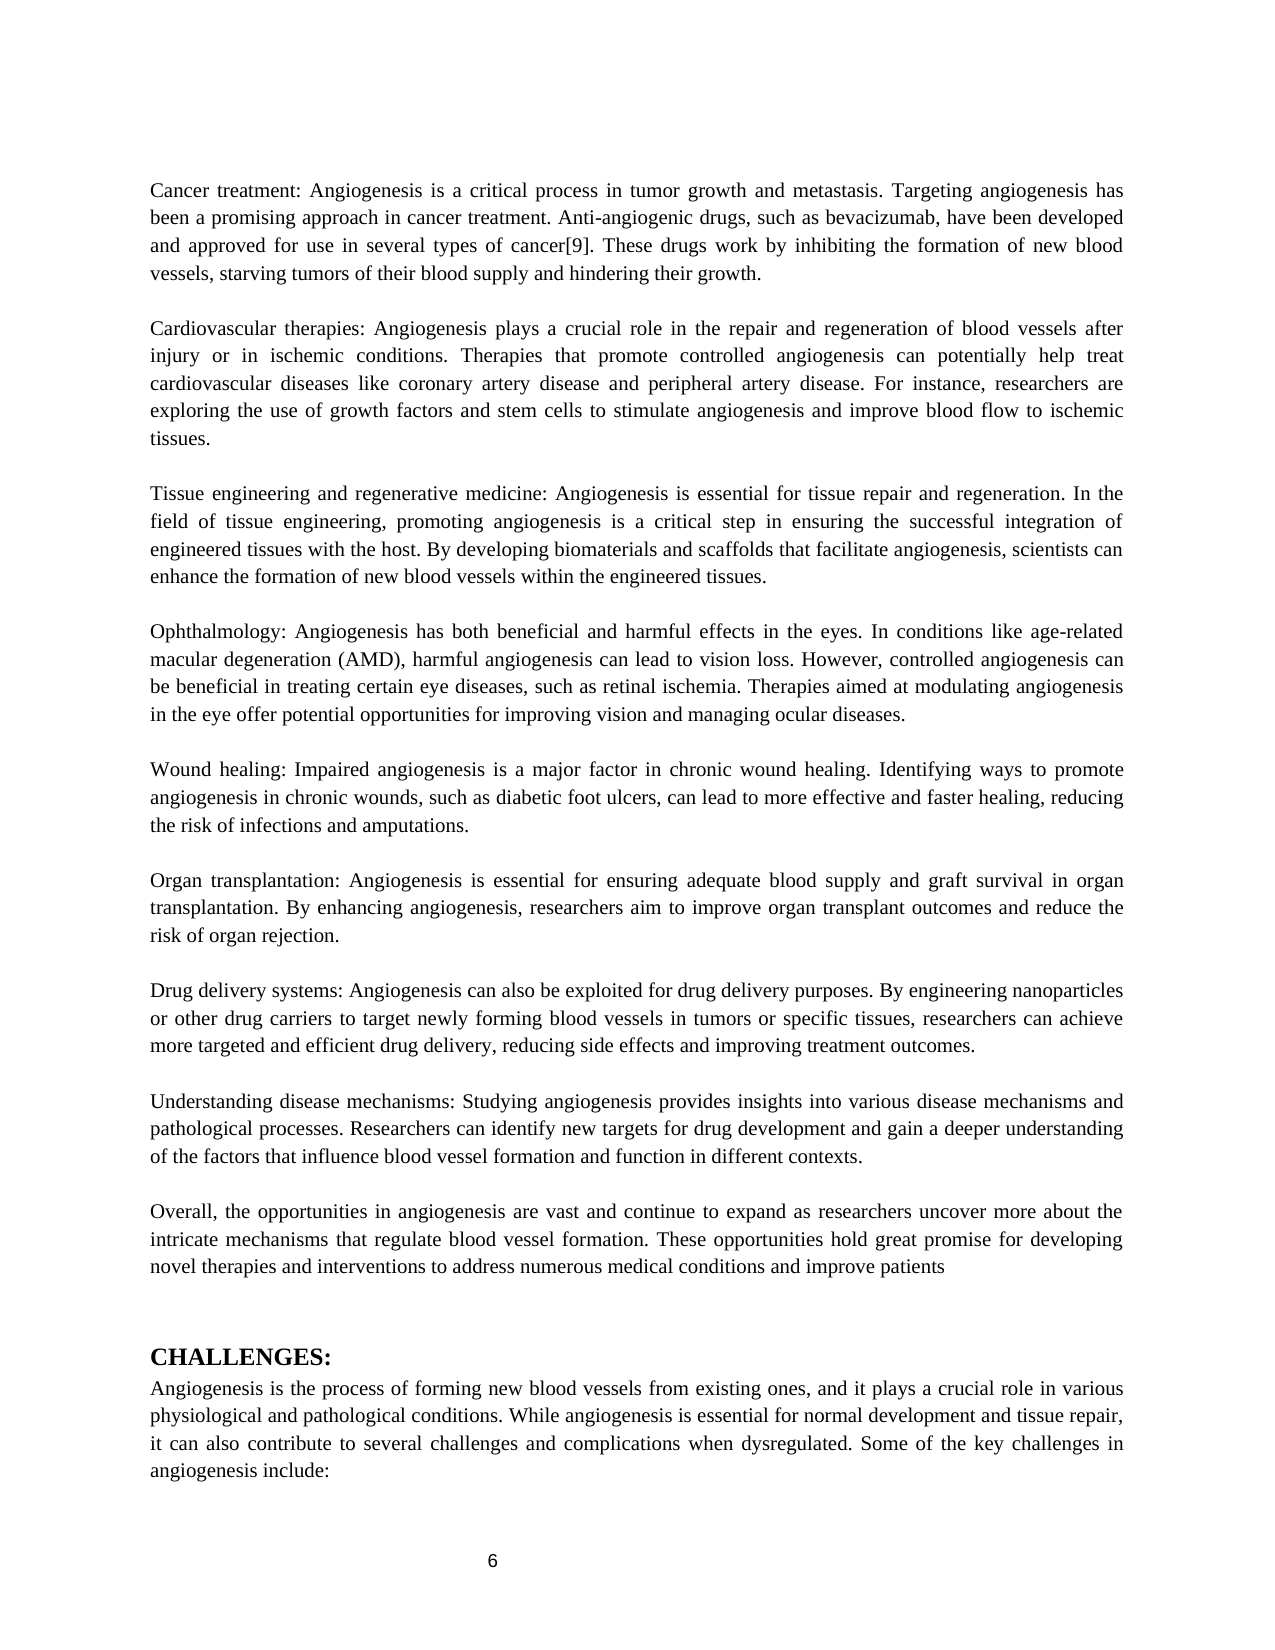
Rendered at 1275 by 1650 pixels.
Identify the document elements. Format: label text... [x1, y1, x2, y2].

text Overall, the opportunities in angiogenesis are vast and continue to expand as researchers uncover more about the intricate mechanisms that regulate blood vessel formation. These opportunities hold great promise for developing novel therapies and interventions to address numerous medical conditions and improve patients [150, 1199, 1125, 1278]
text Cancer treatment: Angiogenesis is a critical process in tumor growth and metastasis. Targeting angiogenesis has been a promising approach in cancer treatment. Anti-angiogenic drugs, such as bevacizumab, have been developed and approved for use in several types of cancer[9]. These drugs work by inhibiting the formation of new blood vessels, starving tumors of their blood supply and hindering their growth. [150, 178, 1125, 284]
text Cardiovascular therapies: Angiogenesis plays a crucial role in the repair and regeneration of blood vessels after injury or in ischemic conditions. Therapies that promote controlled angiogenesis can potentially help treat cardiovascular diseases like coronary artery disease and peripheral artery disease. For instance, researchers are exploring the use of growth factors and stem cells to stimulate angiogenesis and improve blood flow to ischemic tissues. [150, 316, 1125, 450]
text Angiogenesis is the process of forming new blood vessels from existing ones, and it plays a crucial role in various physiological and pathological conditions. While angiogenesis is essential for normal development and tissue repair, it can also contribute to several challenges and complications when dysregulated. Some of the key challenges in angiogenesis include: [150, 1375, 1125, 1482]
text CHALLENGES: [150, 1342, 1125, 1371]
text Wound healing: Impaired angiogenesis is a major factor in chronic wound healing. Identifying ways to promote angiogenesis in chronic wounds, such as diabetic foot ulcers, can lead to more effective and faster healing, reducing the risk of infections and amputations. [150, 757, 1125, 837]
text Understanding disease mechanisms: Studying angiogenesis provides insights into various disease mechanisms and pathological processes. Researchers can identify new targets for drug development and gain a deeper understanding of the factors that influence blood vessel formation and function in different contexts. [150, 1088, 1125, 1168]
text Organ transplantation: Angiogenesis is essential for ensuring adequate blood supply and graft survival in organ transplantation. By enhancing angiogenesis, researchers aim to improve organ transplant outcomes and reduce the risk of organ rejection. [150, 868, 1125, 947]
text Drug delivery systems: Angiogenesis can also be exploited for drug delivery purposes. By engineering nanoparticles or other drug carriers to target newly forming blood vessels in tumors or specific tissues, researchers can achieve more targeted and efficient drug delivery, reducing side effects and improving treatment outcomes. [150, 978, 1125, 1057]
text Tissue engineering and regenerative medicine: Angiogenesis is essential for tissue repair and regeneration. In the field of tissue engineering, promoting angiogenesis is a critical step in ensuring the successful integration of engineered tissues with the host. By developing biomaterials and scaffolds that facilitate angiogenesis, scientists can enhance the formation of new blood vessels within the engineered tissues. [150, 481, 1125, 588]
text Ophthalmology: Angiogenesis has both beneficial and harmful effects in the eyes. In conditions like age-related macular degeneration (AMD), harmful angiogenesis can lead to vision loss. However, controlled angiogenesis can be beneficial in treating certain eye diseases, such as retinal ischemia. Therapies aimed at modulating angiogenesis in the eye offer potential opportunities for improving vision and managing ocular diseases. [150, 619, 1125, 726]
